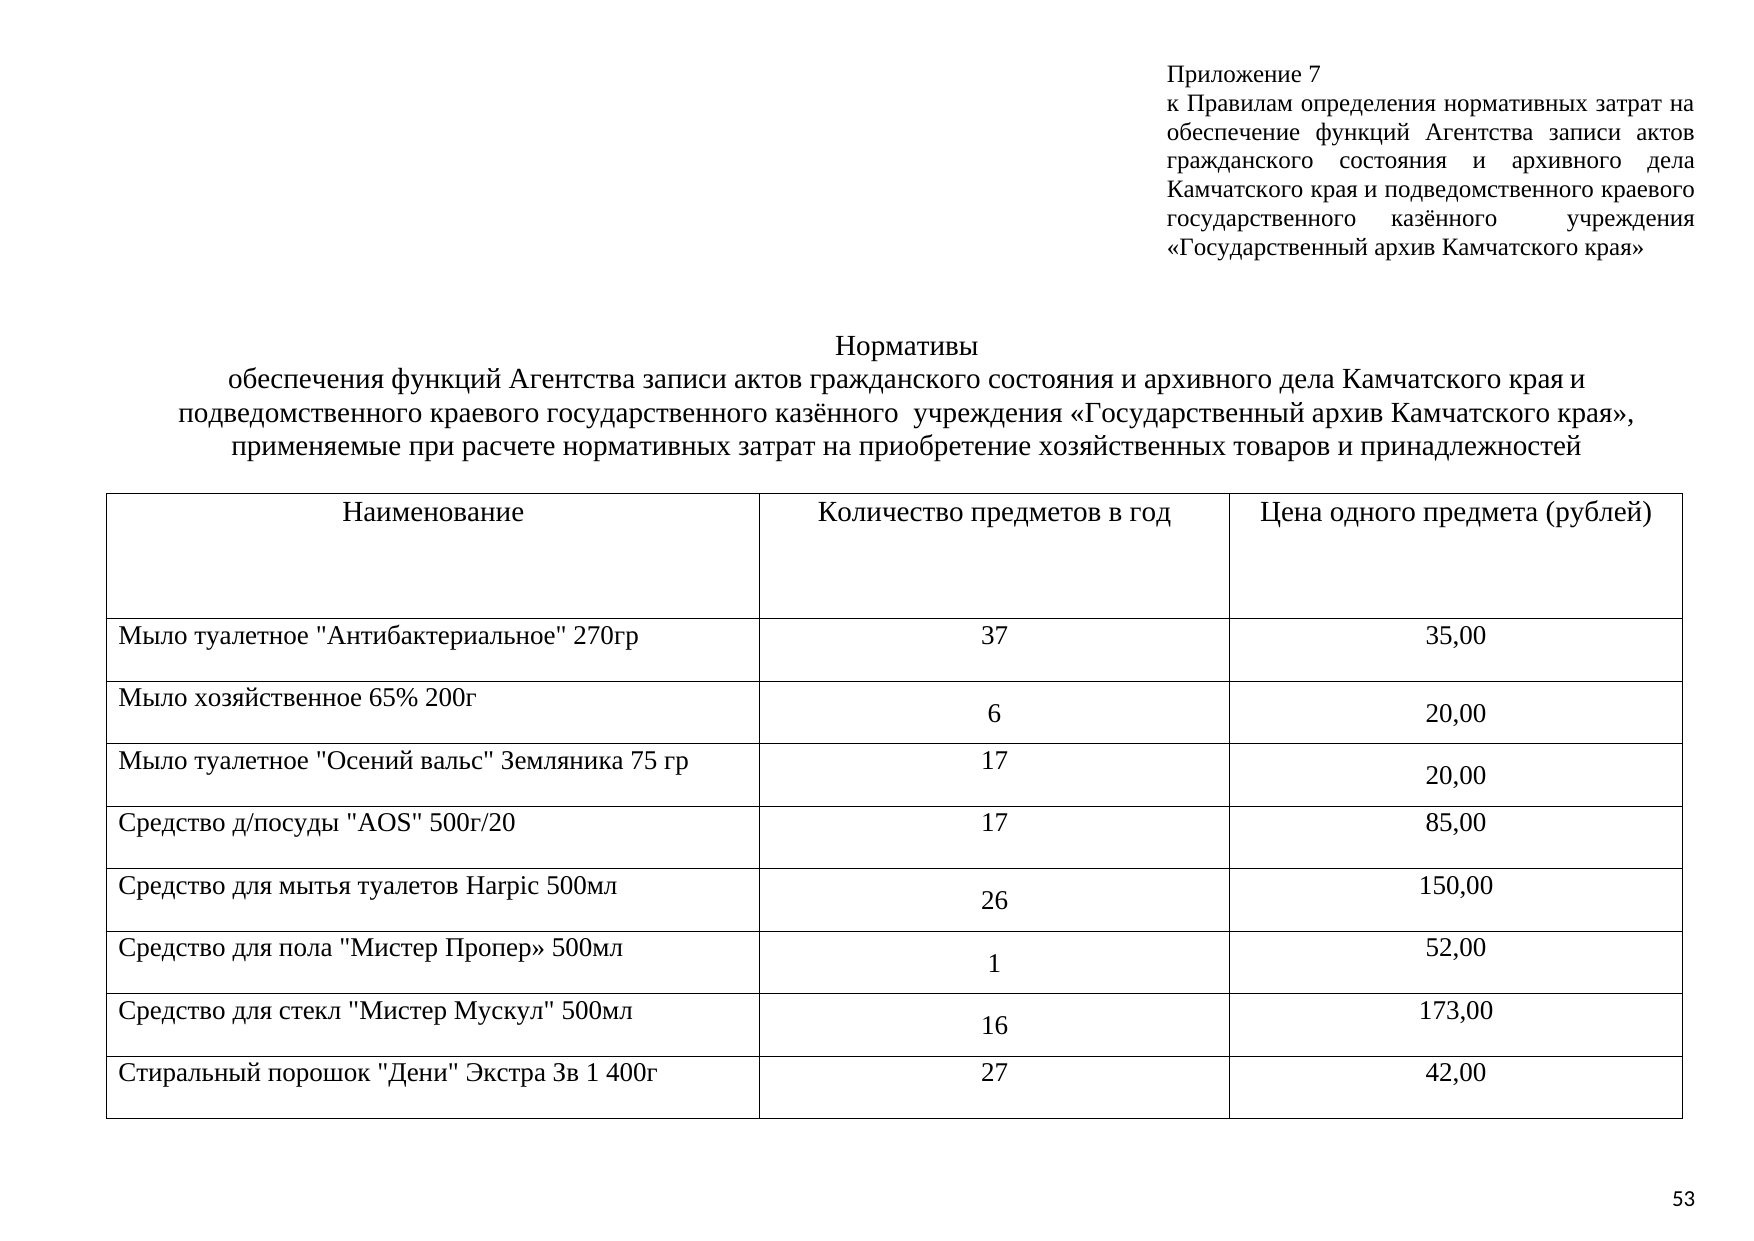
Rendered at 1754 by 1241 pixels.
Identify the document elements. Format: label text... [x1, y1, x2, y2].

table_cell 17 [760, 807, 1229, 868]
table_header Наименование [107, 494, 759, 618]
text применяемые при расчете нормативных затрат на приобретение хозяйственных товаров и принадлежностей [118, 428, 1695, 462]
table_cell 150,00 [1230, 869, 1682, 931]
text к Правилам определения нормативных затрат на обеспечение функций Агентства записи актов гражданского состояния и архивного дела Камчатского края и подведомственного краевого государственного казённого учреждения «Государственный архив Камчатского края» [1167, 88, 1695, 261]
table_cell Средство для стекл "Мистер Мускул" 500мл [107, 994, 759, 1056]
table_cell Средство для мытья туалетов Harpic 500мл [107, 869, 759, 931]
table_header Количество предметов в год [760, 494, 1229, 618]
text Нормативы [118, 328, 1695, 361]
table_cell Мыло хозяйственное 65% 200г [107, 682, 759, 743]
table_cell 52,00 [1230, 932, 1682, 993]
table_cell 42,00 [1230, 1057, 1682, 1118]
table_cell 20,00 [1230, 744, 1682, 806]
table_cell 27 [760, 1057, 1229, 1118]
table_cell 17 [760, 744, 1229, 806]
table_cell 37 [760, 619, 1229, 681]
table_cell Мыло туалетное "Осений вальс" Земляника 75 гр [107, 744, 759, 806]
table_cell 1 [760, 932, 1229, 993]
table_cell 173,00 [1230, 994, 1682, 1056]
table_header Цена одного предмета (рублей) [1230, 494, 1682, 618]
table_cell Средство д/посуды "AOS" 500г/20 [107, 807, 759, 868]
text обеспечения функций Агентства записи актов гражданского состояния и архивного дела Камчатского края и подведомственного краевого государственного казённого учреждения «Государственный архив Камчатского края», [118, 361, 1695, 428]
table_cell 26 [760, 869, 1229, 931]
table_cell Средство для пола "Мистер Пропер» 500мл [107, 932, 759, 993]
table_cell 16 [760, 994, 1229, 1056]
table_cell 6 [760, 682, 1229, 743]
table_cell 35,00 [1230, 619, 1682, 681]
table_cell Стиральный порошок "Дени" Экстра Зв 1 400г [107, 1057, 759, 1118]
text Приложение 7 [1167, 59, 1695, 88]
table_cell Мыло туалетное "Антибактериальное" 270гр [107, 619, 759, 681]
table_cell 20,00 [1230, 682, 1682, 743]
table_cell 85,00 [1230, 807, 1682, 868]
